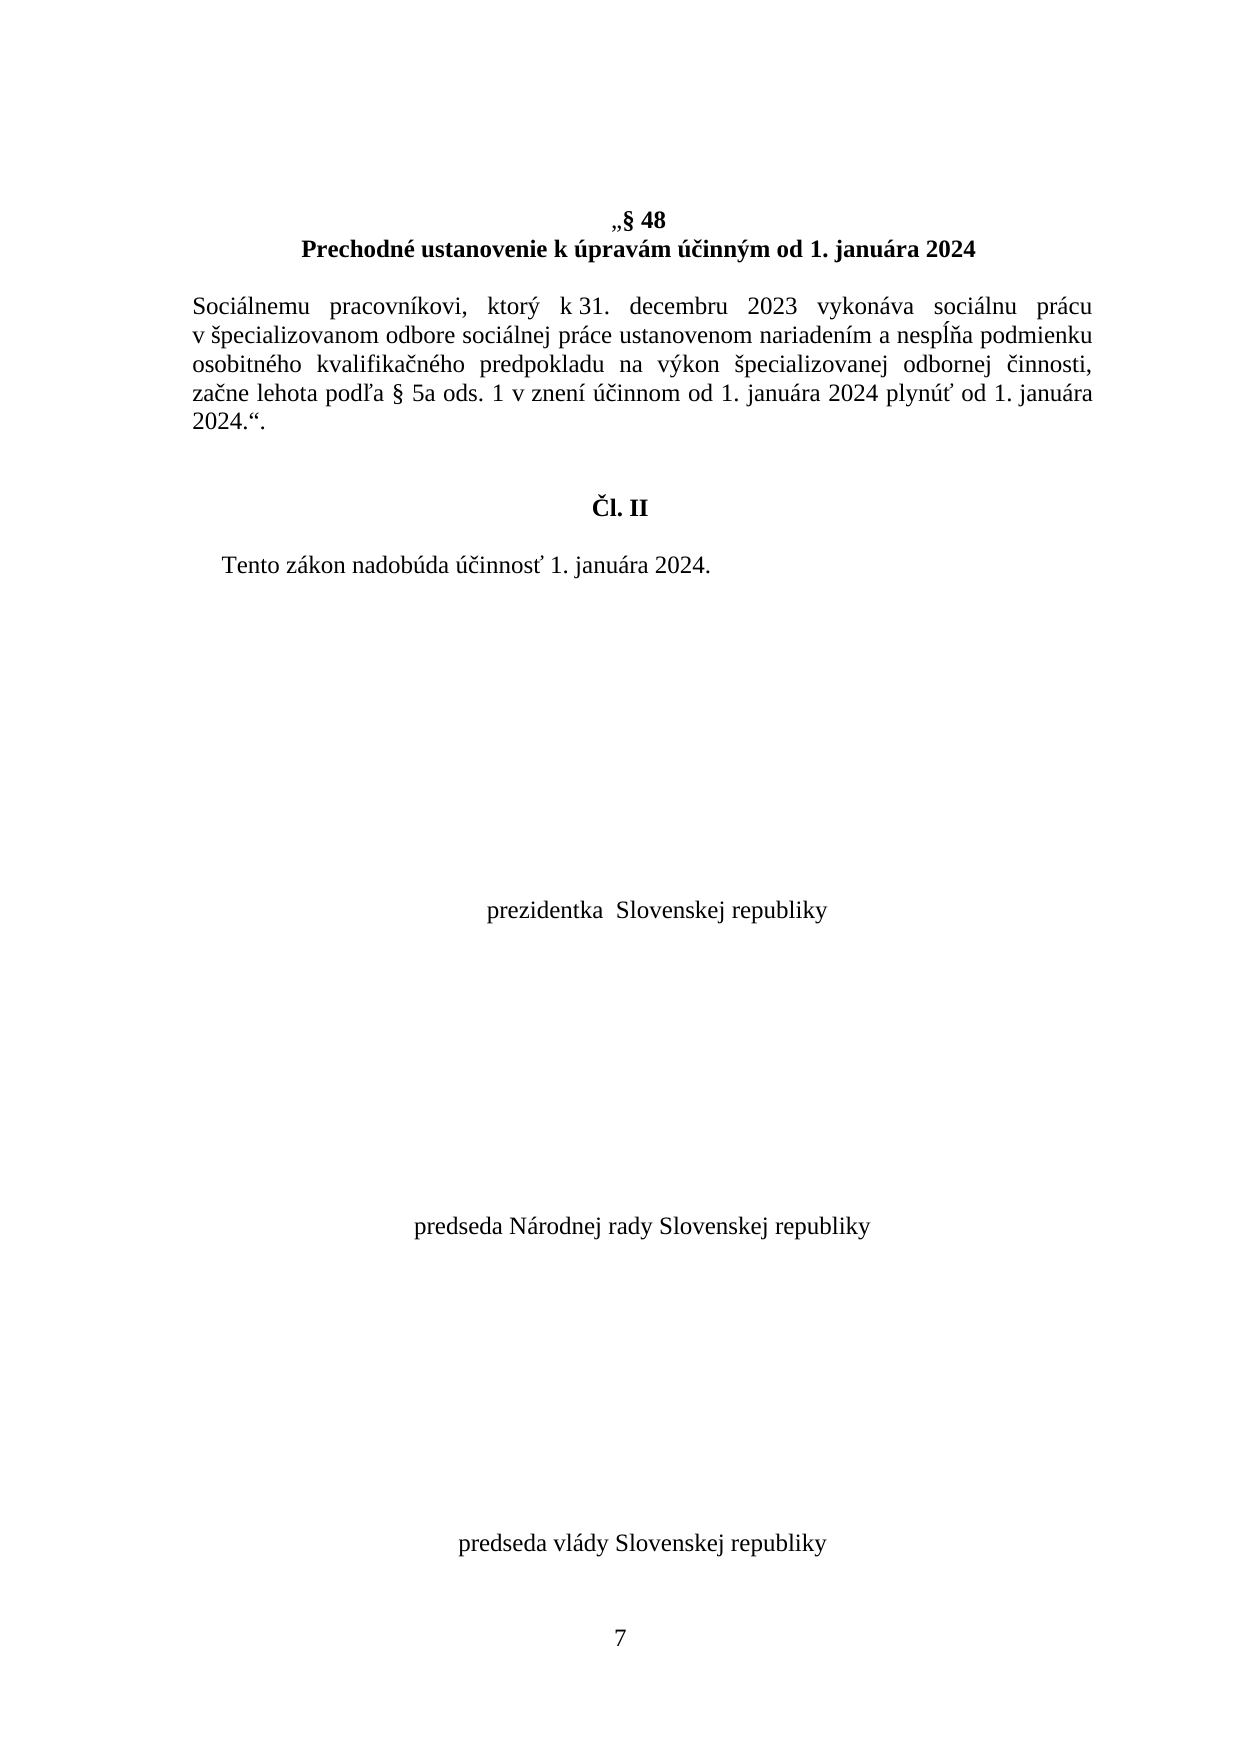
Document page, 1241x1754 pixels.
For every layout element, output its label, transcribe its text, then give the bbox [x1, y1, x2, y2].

text Tento zákon nadobúda účinnosť 1. januára 2024. [148, 550, 1093, 579]
list Prechodné ustanovenie k úpravám účinným od 1. januára 2024 [184, 234, 1093, 263]
list Sociálnemu pracovníkovi, ktorý k 31. decembru 2023 vykonáva sociálnu prácu v špecializovanom odbore sociálnej práce ustanovenom nariadením a nespĺňa podmienku osobitného kvalifikačného predpokladu na výkon špecializovanej odbornej činnosti, začne lehota podľa § 5a ods. 1 v znení účinnom od 1. januára 2024 plynúť od 1. januára 2024.“. [192, 291, 1093, 435]
text Čl. II [148, 493, 1093, 521]
list „§ 48 [184, 205, 1093, 234]
text predseda Národnej rady Slovenskej republiky [148, 1211, 1093, 1240]
text prezidentka Slovenskej republiky [148, 895, 1093, 924]
text predseda vlády Slovenskej republiky [148, 1528, 1093, 1556]
